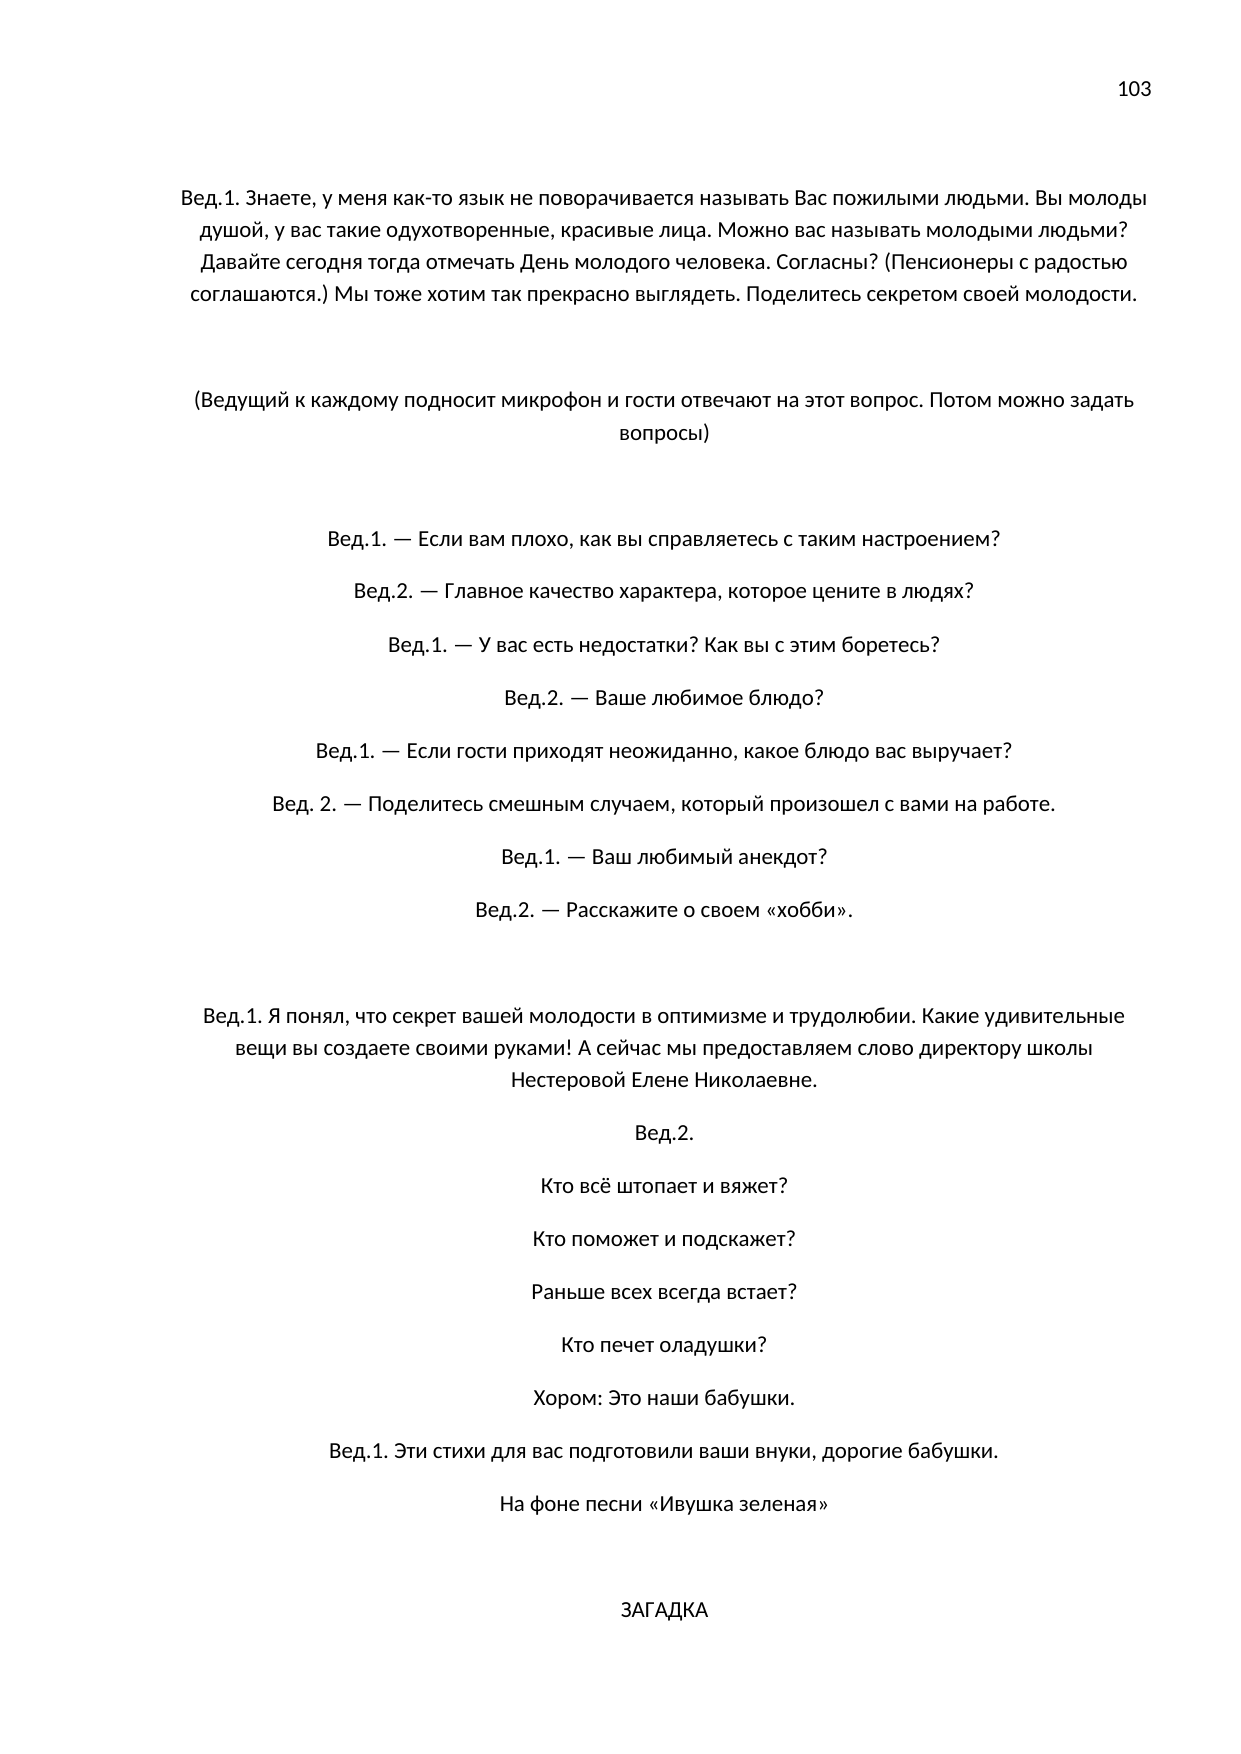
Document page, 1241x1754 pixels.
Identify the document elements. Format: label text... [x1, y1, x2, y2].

text Кто всё штопает и вяжет? [177, 1171, 1152, 1199]
text Вед.1. Я понял, что секрет вашей молодости в оптимизме и трудолюбии. Какие удивительные вещи вы создаете своими руками! А сейчас мы предоставляем слово директору школы Нестеровой Елене Николаевне. [177, 1001, 1152, 1093]
text Вед.1. — Если гости приходят неожиданно, какое блюдо вас выручает? [177, 736, 1152, 764]
text Вед.2. — Ваше любимое блюдо? [177, 683, 1152, 711]
text ЗАГАДКА [177, 1595, 1152, 1623]
text Вед.2. — Расскажите о своем «хобби». [177, 895, 1152, 923]
text Кто поможет и подскажет? [177, 1224, 1152, 1252]
text (Ведущий к каждому подносит микрофон и гости отвечают на этот вопрос. Потом можно задать вопросы) [177, 385, 1152, 446]
text Вед. 2. — Поделитесь смешным случаем, который произошел с вами на работе. [177, 789, 1152, 817]
text Раньше всех всегда встает? [177, 1277, 1152, 1305]
text Кто печет оладушки? [177, 1330, 1152, 1358]
text На фоне песни «Ивушка зеленая» [177, 1489, 1152, 1517]
text Вед.1. — Ваш любимый анекдот? [177, 842, 1152, 870]
text Вед.2. — Главное качество характера, которое цените в людях? [177, 577, 1152, 605]
text Вед.1. — Если вам плохо, как вы справляетесь с таким настроением? [177, 524, 1152, 552]
text Вед.2. [177, 1118, 1152, 1146]
text Вед.1. Эти стихи для вас подготовили ваши внуки, дорогие бабушки. [177, 1436, 1152, 1464]
text Вед.1. — У вас есть недостатки? Как вы с этим боретесь? [177, 630, 1152, 658]
text Вед.1. Знаете, у меня как-то язык не поворачивается называть Вас пожилыми людьми. Вы молоды душой, у вас такие одухотворенные, красивые лица. Можно вас называть молодыми людьми? Давайте сегодня тогда отмечать День молодого человека. Согласны? (Пенсионеры с радостью соглашаются.) Мы тоже хотим так прекрасно выглядеть. Поделитесь секретом своей молодости. [177, 183, 1152, 307]
text Хором: Это наши бабушки. [177, 1383, 1152, 1411]
